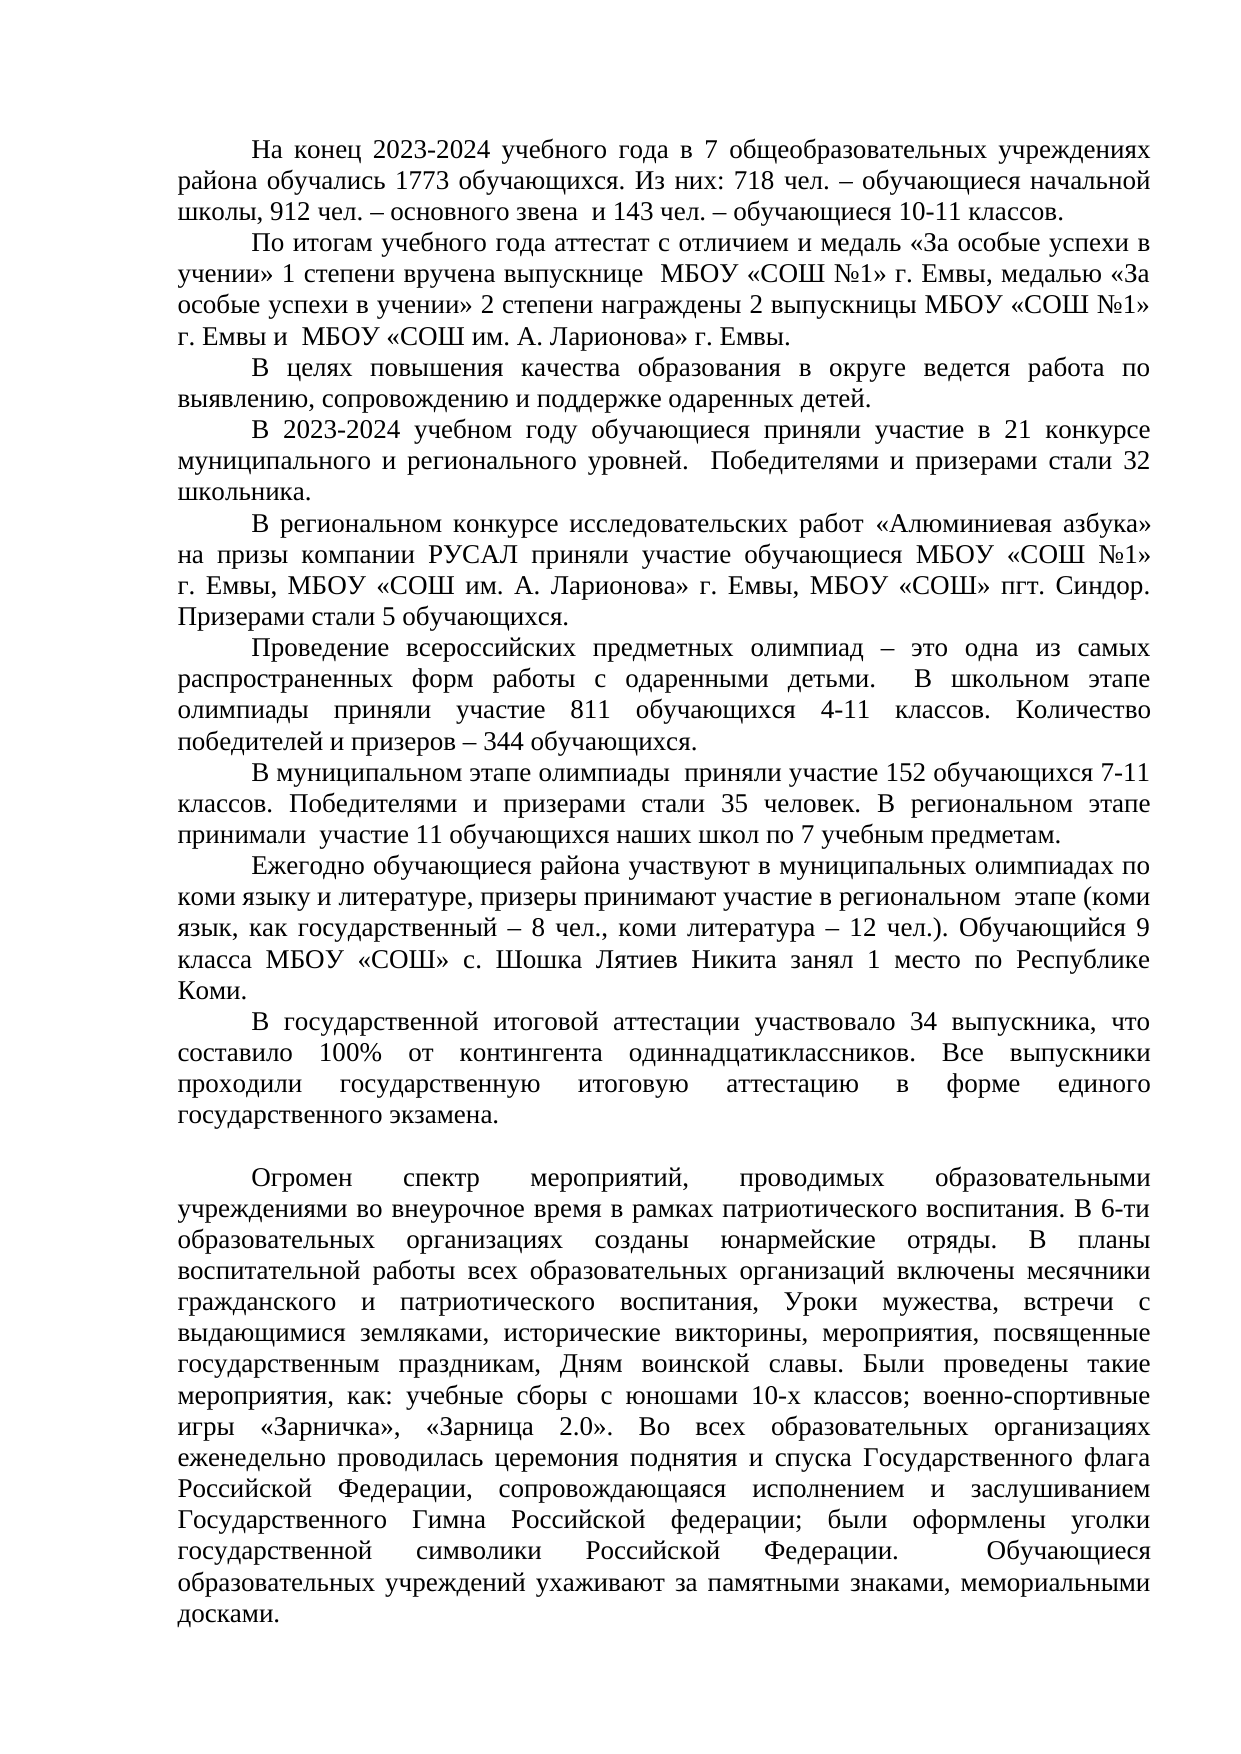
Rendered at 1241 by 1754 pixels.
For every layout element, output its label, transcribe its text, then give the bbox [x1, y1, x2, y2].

text По итогам учебного года аттестат с отличием и медаль «За особые успехи в учении» 1 степени вручена выпускнице МБОУ «СОШ №1» г. Емвы, медалью «За особые успехи в учении» 2 степени награждены 2 выпускницы МБОУ «СОШ №1» г. Емвы и МБОУ «СОШ им. А. Ларионова» г. Емвы. [177, 226, 1152, 351]
text На конец 2023-2024 учебного года в 7 общеобразовательных учреждениях района обучались 1773 обучающихся. Из них: 718 чел. – обучающиеся начальной школы, 912 чел. – основного звена и 143 чел. – обучающиеся 10-11 классов. [177, 133, 1152, 226]
text В 2023-2024 учебном году обучающиеся приняли участие в 21 конкурсе муниципального и регионального уровней. Победителями и призерами стали 32 школьника. [177, 413, 1152, 507]
text В государственной итоговой аттестации участвовало 34 выпускника, что составило 100% от контингента одиннадцатиклассников. Все выпускники проходили государственную итоговую аттестацию в форме единого государственного экзамена. [177, 1005, 1152, 1129]
text Ежегодно обучающиеся района участвуют в муниципальных олимпиадах по коми языку и литературе, призеры принимают участие в региональном этапе (коми язык, как государственный – 8 чел., коми литература – 12 чел.). Обучающийся 9 класса МБОУ «СОШ» с. Шошка Лятиев Никита занял 1 место по Республике Коми. [177, 849, 1152, 1005]
text В муниципальном этапе олимпиады приняли участие 152 обучающихся 7-11 классов. Победителями и призерами стали 35 человек. В региональном этапе принимали участие 11 обучающихся наших школ по 7 учебным предметам. [177, 756, 1152, 849]
text Огромен спектр мероприятий, проводимых образовательными учреждениями во внеурочное время в рамках патриотического воспитания. В 6-ти образовательных организациях созданы юнармейские отряды. В планы воспитательной работы всех образовательных организаций включены месячники гражданского и патриотического воспитания, Уроки мужества, встречи с выдающимися земляками, исторические викторины, мероприятия, посвященные государственным праздникам, Дням воинской славы. Были проведены такие мероприятия, как: учебные сборы с юношами 10-х классов; военно-спортивные игры «Зарничка», «Зарница 2.0». Во всех образовательных организациях еженедельно проводилась церемония поднятия и спуска Государственного флага Российской Федерации, сопровождающаяся исполнением и заслушиванием Государственного Гимна Российской федерации; были оформлены уголки государственной символики Российской Федерации. Обучающиеся образовательных учреждений ухаживают за памятными знаками, мемориальными досками. [177, 1161, 1152, 1628]
text В региональном конкурсе исследовательских работ «Алюминиевая азбука» на призы компании РУСАЛ приняли участие обучающиеся МБОУ «СОШ №1» г. Емвы, МБОУ «СОШ им. А. Ларионова» г. Емвы, МБОУ «СОШ» пгт. Синдор. Призерами стали 5 обучающихся. [177, 507, 1152, 631]
text Проведение всероссийских предметных олимпиад – это одна из самых распространенных форм работы с одаренными детьми. В школьном этапе олимпиады приняли участие 811 обучающихся 4-11 классов. Количество победителей и призеров – 344 обучающихся. [177, 631, 1152, 756]
text В целях повышения качества образования в округе ведется работа по выявлению, сопровождению и поддержке одаренных детей. [177, 351, 1152, 413]
